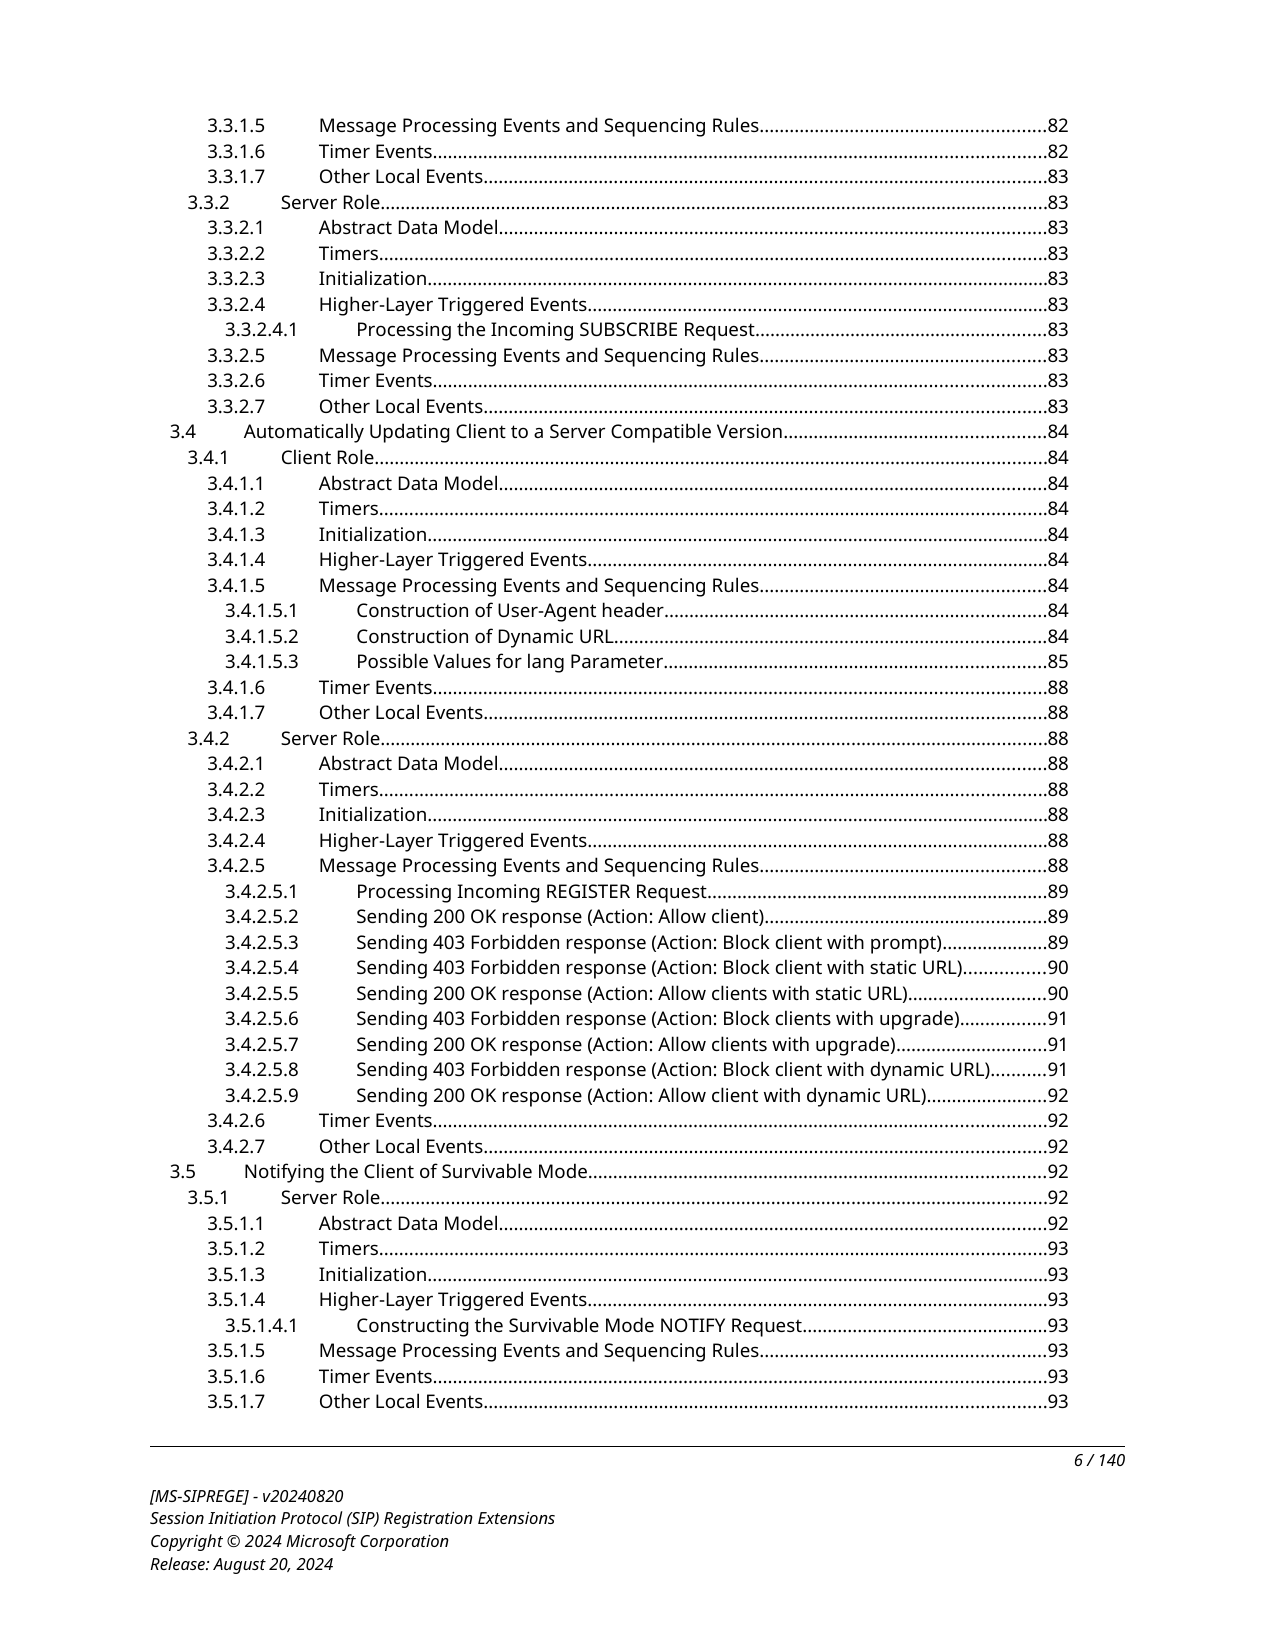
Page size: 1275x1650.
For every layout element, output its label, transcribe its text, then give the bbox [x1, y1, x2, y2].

text 3.4.2.5.4 Sending 403 Forbidden response (Action: Block client with static URL) 90 [225, 955, 1078, 980]
text 3.4.2.5.9 Sending 200 OK response (Action: Allow client with dynamic URL) 92 [225, 1082, 1078, 1108]
text 3.4.2.5 Message Processing Events and Sequencing Rules 88 [207, 853, 1078, 878]
text 3.3.2.2 Timers 83 [207, 240, 1078, 266]
text 3.4.2.5.7 Sending 200 OK response (Action: Allow clients with upgrade) 91 [225, 1031, 1078, 1057]
text 3.5.1.3 Initialization 93 [207, 1261, 1078, 1286]
text 3.3.2.3 Initialization 83 [207, 266, 1078, 291]
text 3.3.2.5 Message Processing Events and Sequencing Rules 83 [207, 342, 1078, 368]
text 3.5.1.6 Timer Events 93 [207, 1363, 1078, 1388]
text 3.4.2.3 Initialization 88 [207, 802, 1078, 827]
text 3.3.2 Server Role 83 [187, 189, 1078, 214]
text 3.4.1.5.1 Construction of User-Agent header 84 [225, 597, 1078, 623]
text 3.4.1.5.2 Construction of Dynamic URL 84 [225, 623, 1078, 648]
text 3.5.1.4 Higher-Layer Triggered Events 93 [207, 1286, 1078, 1312]
text 3.4.2.2 Timers 88 [207, 776, 1078, 802]
text 3.4.2.5.8 Sending 403 Forbidden response (Action: Block client with dynamic URL) 91 [225, 1057, 1078, 1082]
text 3.3.1.6 Timer Events 82 [207, 138, 1078, 163]
text 3.3.1.7 Other Local Events 83 [207, 163, 1078, 189]
text 3.4.2.5.1 Processing Incoming REGISTER Request 89 [225, 878, 1078, 904]
text 3.3.2.6 Timer Events 83 [207, 368, 1078, 393]
text 3.4.1.6 Timer Events 88 [207, 674, 1078, 699]
text 3.3.2.7 Other Local Events 83 [207, 393, 1078, 419]
text 3.4.2.5.5 Sending 200 OK response (Action: Allow clients with static URL) 90 [225, 980, 1078, 1006]
text 3.4.1.5 Message Processing Events and Sequencing Rules 84 [207, 572, 1078, 597]
text 3.4.1.5.3 Possible Values for lang Parameter 85 [225, 648, 1078, 674]
text 3.5.1.1 Abstract Data Model 92 [207, 1210, 1078, 1235]
text 3.4.2.1 Abstract Data Model 88 [207, 751, 1078, 776]
text 3.5.1.5 Message Processing Events and Sequencing Rules 93 [207, 1337, 1078, 1363]
text 3.4.2.5.3 Sending 403 Forbidden response (Action: Block client with prompt) 89 [225, 929, 1078, 955]
text 3.4.1 Client Role 84 [187, 444, 1078, 470]
text 3.3.2.4 Higher-Layer Triggered Events 83 [207, 291, 1078, 317]
text 3.4.2.5.6 Sending 403 Forbidden response (Action: Block clients with upgrade) 91 [225, 1006, 1078, 1031]
text 3.4 Automatically Updating Client to a Server Compatible Version 84 [169, 419, 1078, 444]
text 3.4.1.3 Initialization 84 [207, 521, 1078, 546]
text 3.3.2.4.1 Processing the Incoming SUBSCRIBE Request 83 [225, 317, 1078, 342]
text 3.5.1.7 Other Local Events 93 [207, 1388, 1078, 1414]
text 3.5.1.4.1 Constructing the Survivable Mode NOTIFY Request 93 [225, 1312, 1078, 1337]
text 3.4.1.4 Higher-Layer Triggered Events 84 [207, 546, 1078, 572]
text 3.3.2.1 Abstract Data Model 83 [207, 214, 1078, 240]
text 3.4.2.6 Timer Events 92 [207, 1108, 1078, 1133]
text 3.4.2.7 Other Local Events 92 [207, 1133, 1078, 1159]
text 3.5.1 Server Role 92 [187, 1184, 1078, 1210]
text 3.5.1.2 Timers 93 [207, 1235, 1078, 1261]
text 3.5 Notifying the Client of Survivable Mode 92 [169, 1159, 1078, 1184]
text 3.4.1.1 Abstract Data Model 84 [207, 470, 1078, 495]
text 3.4.2 Server Role 88 [187, 725, 1078, 751]
text 3.4.2.4 Higher-Layer Triggered Events 88 [207, 827, 1078, 853]
text 3.4.2.5.2 Sending 200 OK response (Action: Allow client) 89 [225, 904, 1078, 929]
text 3.4.1.2 Timers 84 [207, 495, 1078, 521]
text 3.3.1.5 Message Processing Events and Sequencing Rules 82 [207, 112, 1078, 138]
text 3.4.1.7 Other Local Events 88 [207, 699, 1078, 725]
